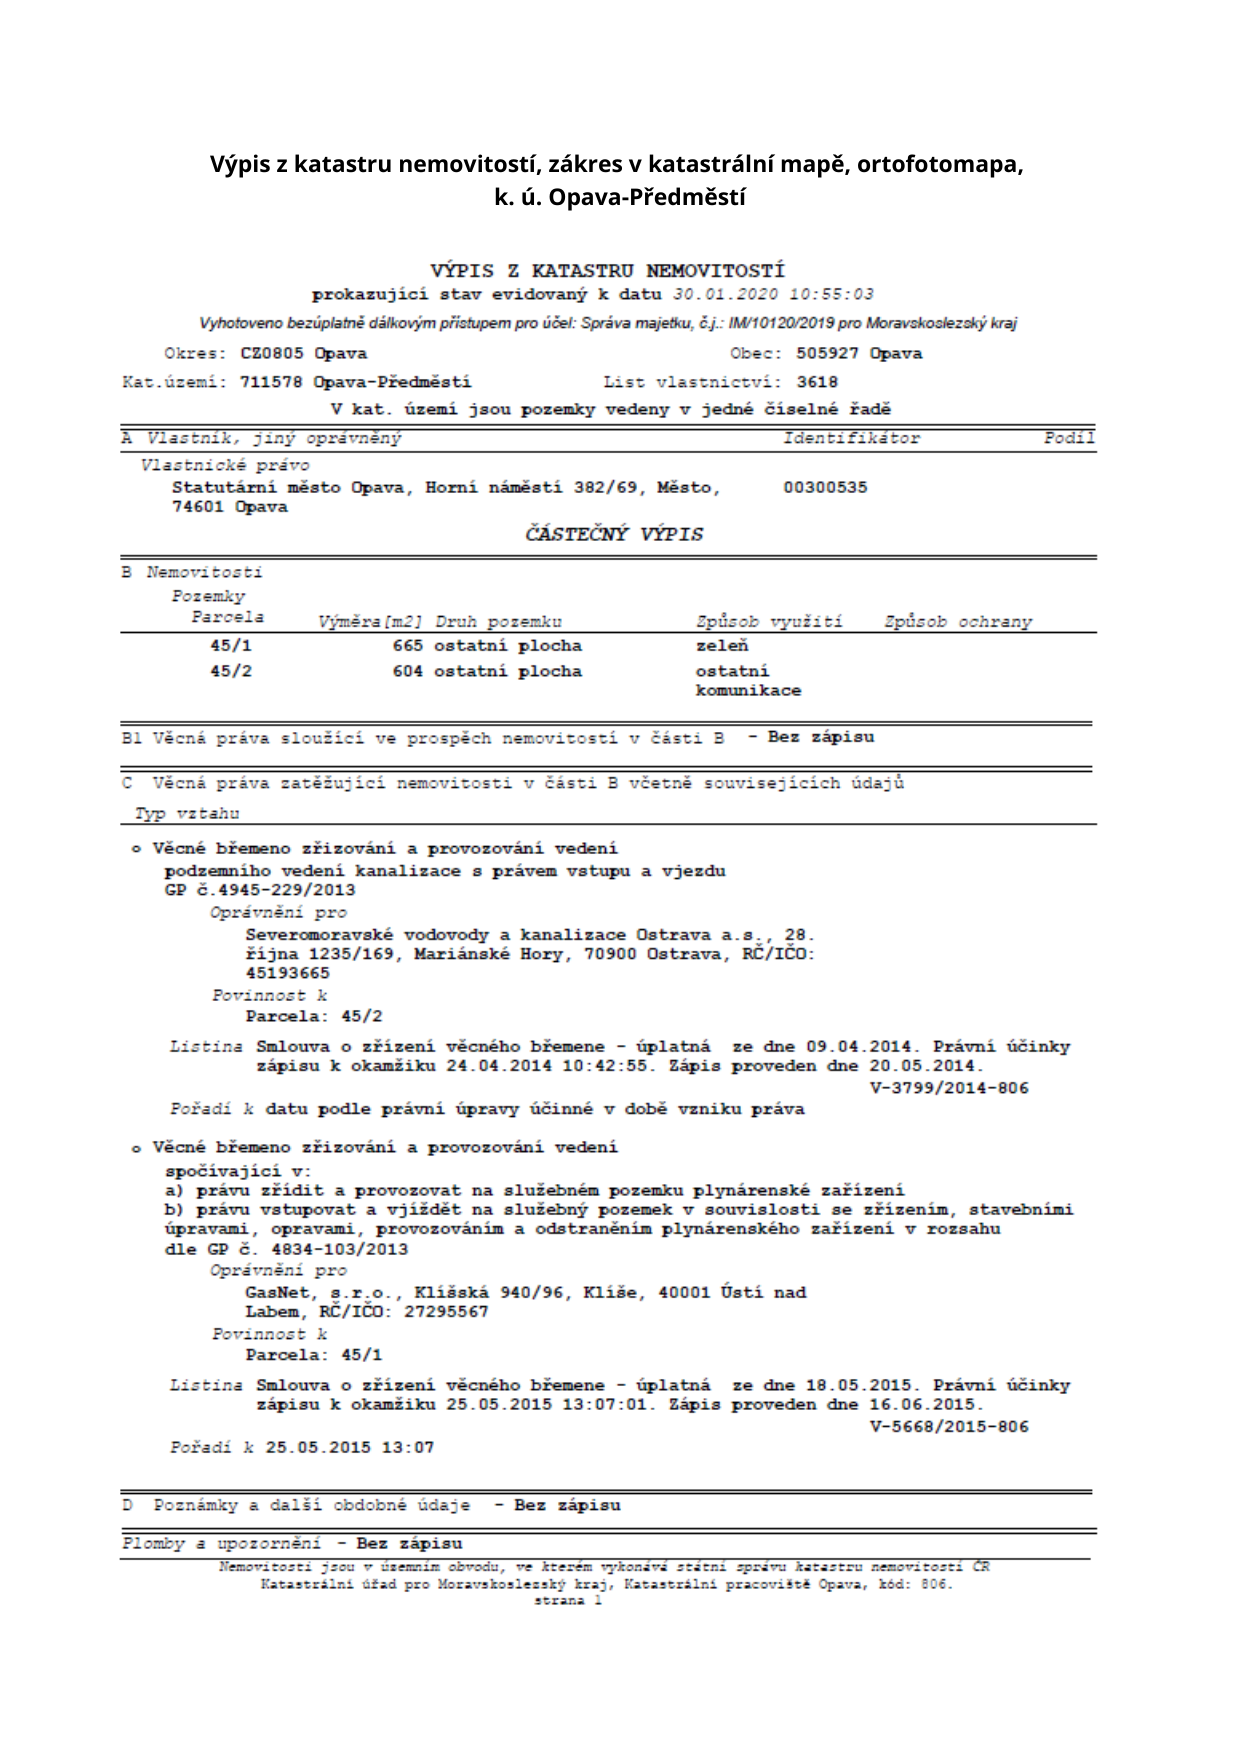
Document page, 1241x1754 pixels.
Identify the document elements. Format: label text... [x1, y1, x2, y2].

text Výpis z katastru nemovitostí, zákres v katastrální mapě, ortofotomapa, k. ú. Opava-Předměstí [148, 148, 1093, 213]
